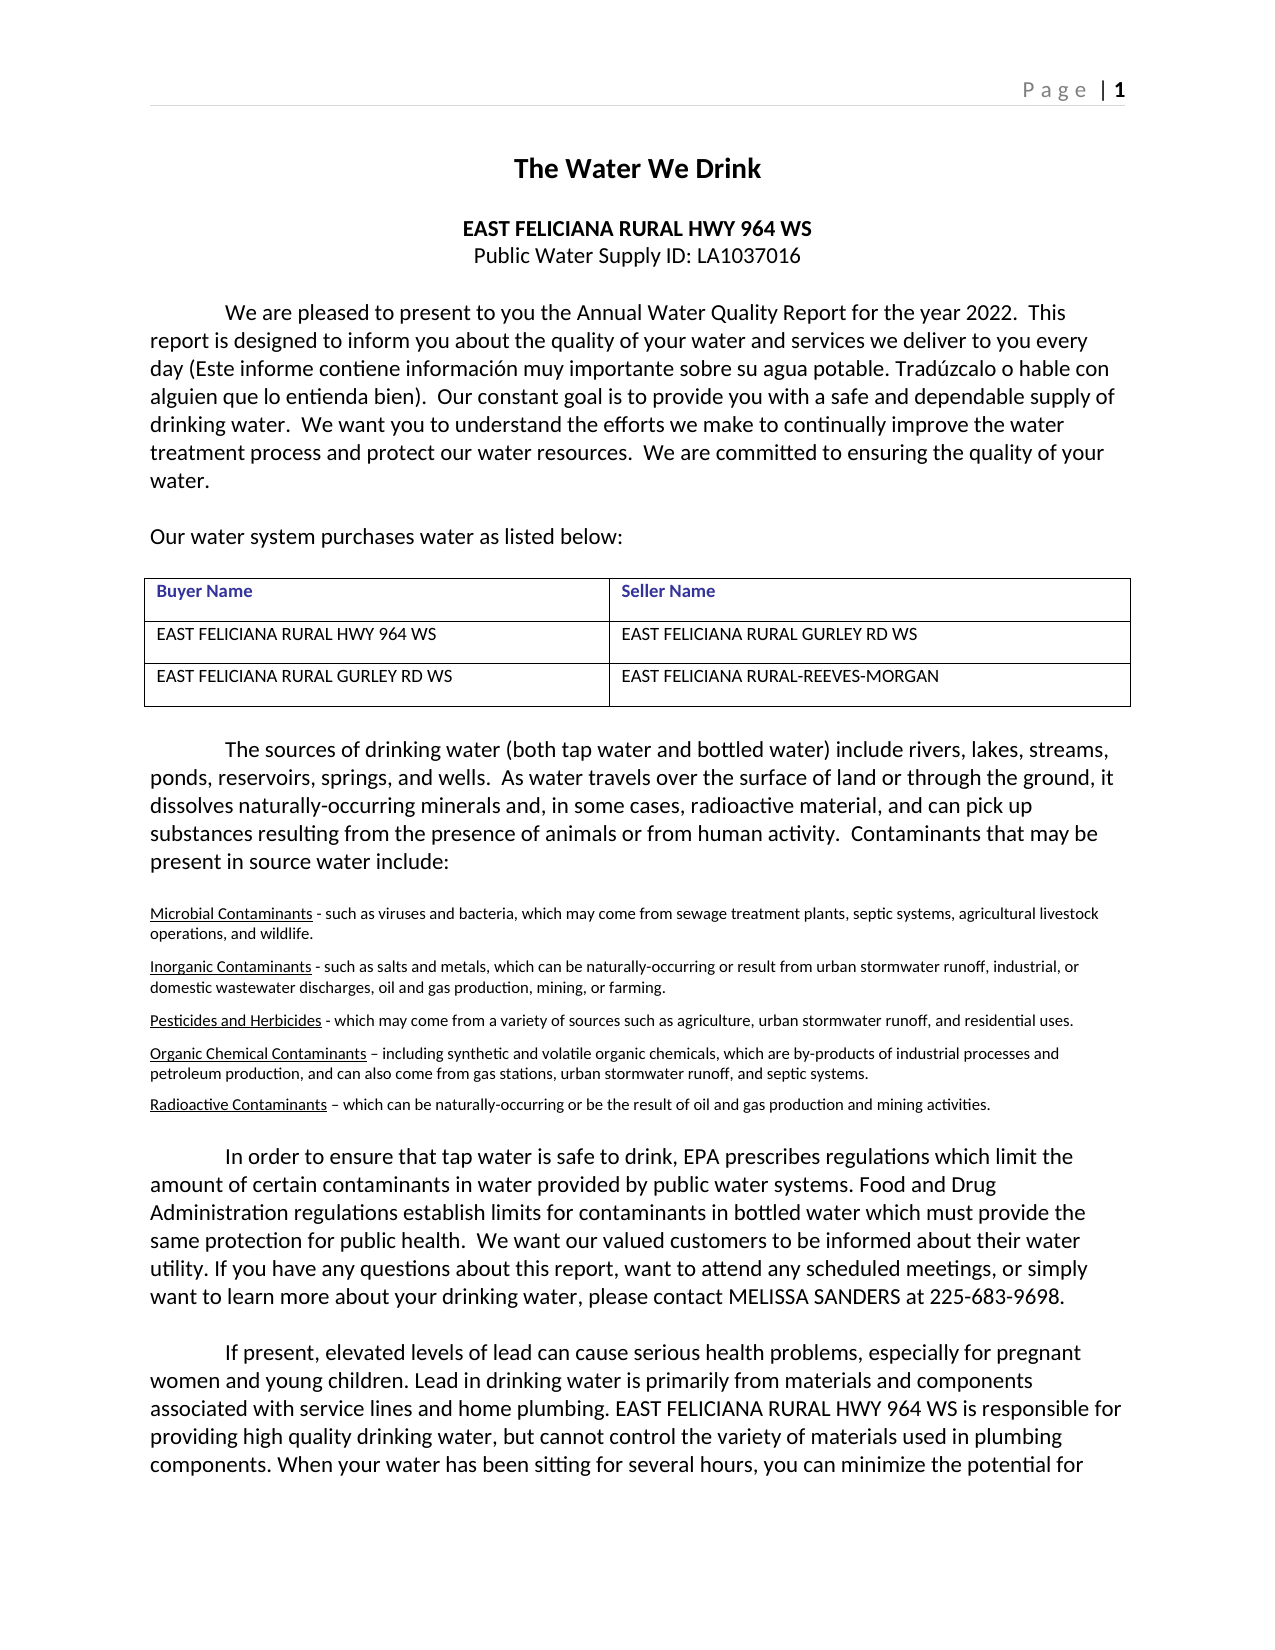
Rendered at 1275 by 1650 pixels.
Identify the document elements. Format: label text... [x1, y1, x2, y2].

table_header Seller Name [610, 579, 1130, 621]
text Pesticides and Herbicides - which may come from a variety of sources such as agriculture, urban stormwater runoff, and residential uses. [150, 1010, 1125, 1030]
text The sources of drinking water (both tap water and bottled water) include rivers, lakes, streams, ponds, reservoirs, springs, and wells. As water travels over the surface of land or through the ground, it dissolves naturally-occurring minerals and, in some cases, radioactive material, and can pick up substances resulting from the presence of animals or from human activity. Contaminants that may be present in source water include: [150, 735, 1125, 875]
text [150, 1338, 1125, 1478]
text Our water system purchases water as listed below: [150, 522, 1125, 550]
table_cell EAST FELICIANA RURAL-REEVES-MORGAN [610, 664, 1130, 706]
text The Water We Drink [150, 150, 1125, 186]
text In order to ensure that tap water is safe to drink, EPA prescribes regulations which limit the amount of certain contaminants in water provided by public water systems. Food and Drug Administration regulations establish limits for contaminants in bottled water which must provide the same protection for public health. We want our valued customers to be informed about their water utility. If you have any questions about this report, want to attend any scheduled meetings, or simply want to learn more about your drinking water, please contact MELISSA SANDERS at 225-683-9698. [150, 1142, 1125, 1310]
text Organic Chemical Contaminants – including synthetic and volatile organic chemicals, which are by-products of industrial processes and petroleum production, and can also come from gas stations, urban stormwater runoff, and septic systems. [150, 1043, 1125, 1083]
table_cell EAST FELICIANA RURAL HWY 964 WS [145, 622, 609, 663]
text Inorganic Contaminants - such as salts and metals, which can be naturally-occurring or result from urban stormwater runoff, industrial, or domestic wastewater discharges, oil and gas production, mining, or farming. [150, 957, 1125, 997]
table_cell EAST FELICIANA RURAL GURLEY RD WS [610, 622, 1130, 663]
text Microbial Contaminants - such as viruses and bacteria, which may come from sewage treatment plants, septic systems, agricultural livestock operations, and wildlife. [150, 903, 1125, 944]
text Public Water Supply ID: LA1037016 [150, 242, 1125, 270]
text We are pleased to present to you the Annual Water Quality Report for the year 2022. This report is designed to inform you about the quality of your water and services we deliver to you every day (Este informe contiene información muy importante sobre su agua potable. Tradúzcalo o hable con alguien que lo entienda bien). Our constant goal is to provide you with a safe and dependable supply of drinking water. We want you to understand the efforts we make to continually improve the water treatment process and protect our water resources. We are committed to ensuring the quality of your water. [150, 298, 1125, 494]
table_header Buyer Name [145, 579, 609, 621]
table_cell EAST FELICIANA RURAL GURLEY RD WS [145, 664, 609, 706]
text Radioactive Contaminants – which can be naturally-occurring or be the result of oil and gas production and mining activities. [150, 1094, 1125, 1114]
text EAST FELICIANA RURAL HWY 964 WS [150, 214, 1125, 242]
